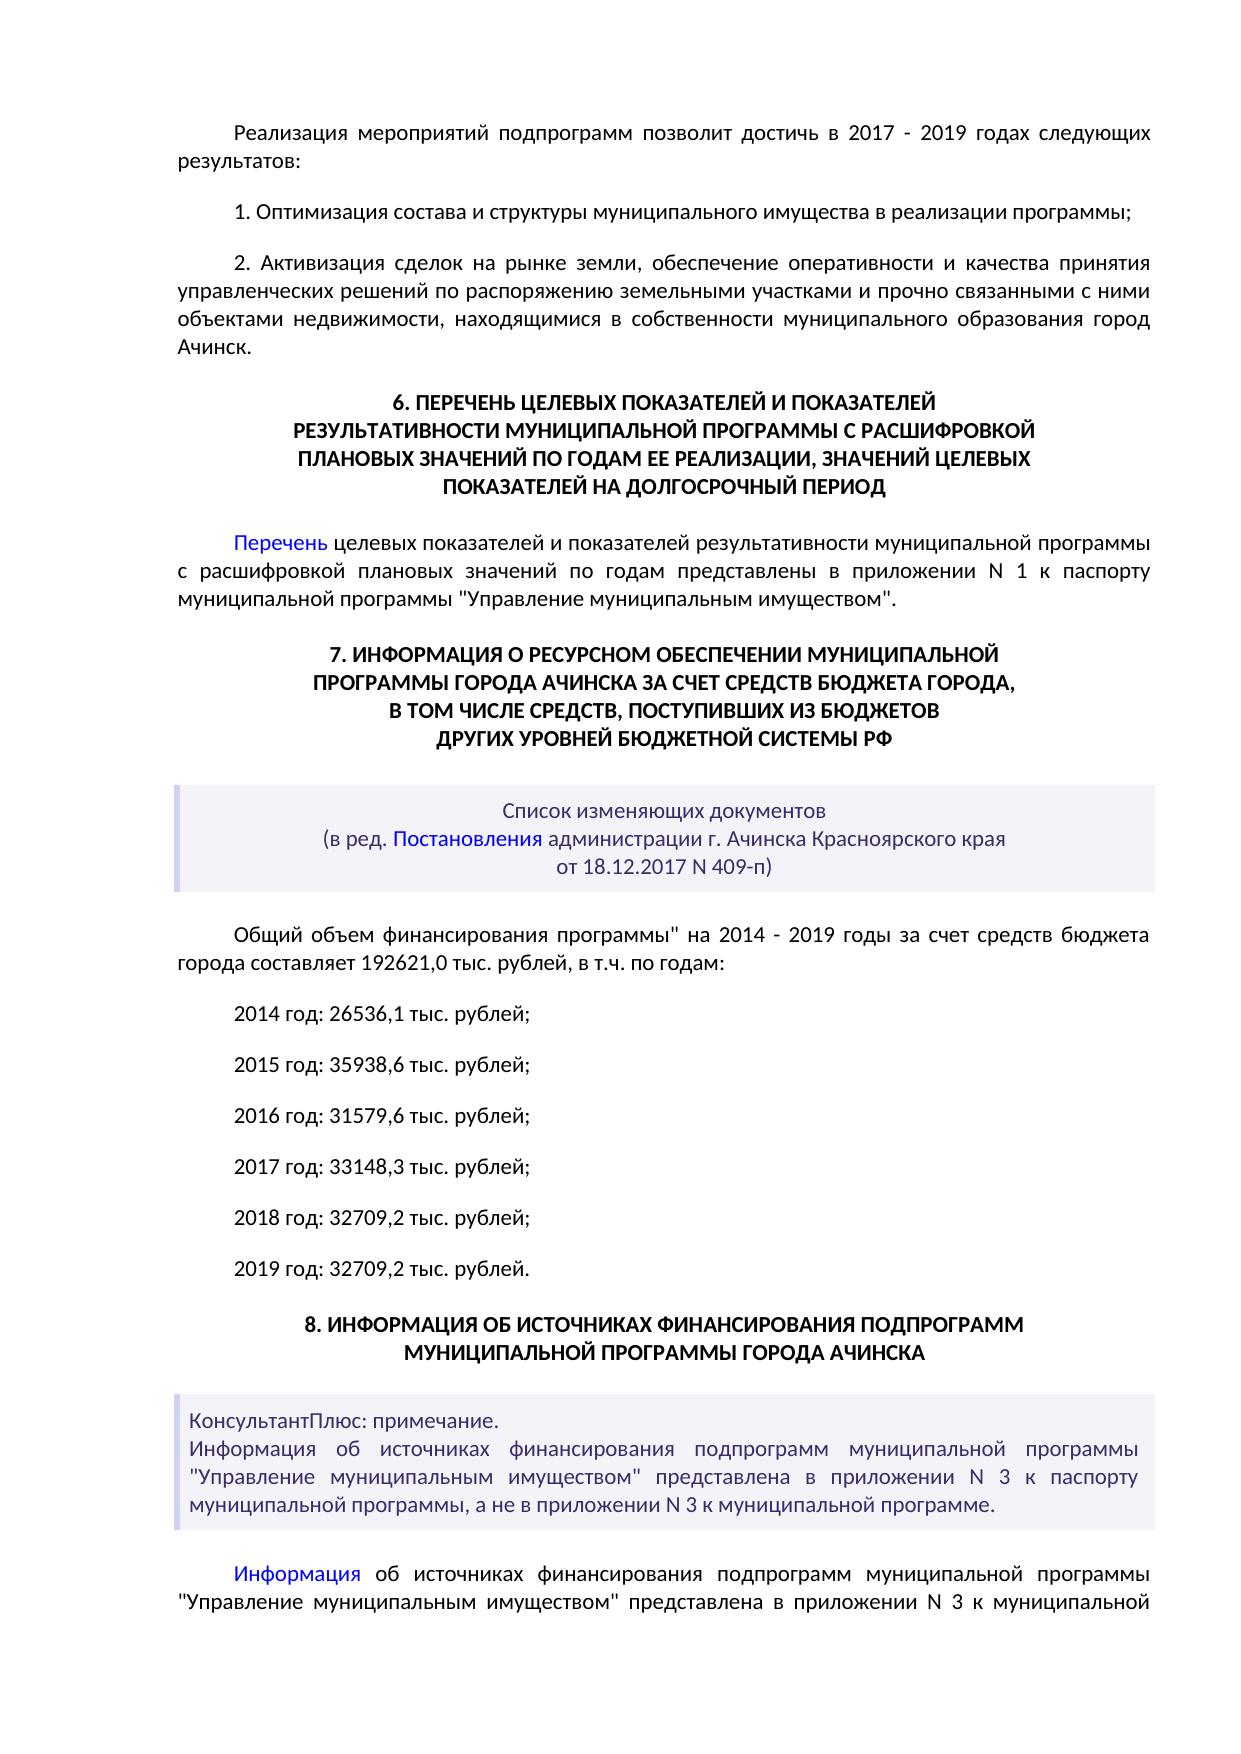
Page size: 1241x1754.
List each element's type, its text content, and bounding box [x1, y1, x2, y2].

title ПРОГРАММЫ ГОРОДА АЧИНСКА ЗА СЧЕТ СРЕДСТВ БЮДЖЕТА ГОРОДА, [177, 668, 1152, 696]
text 2. Активизация сделок на рынке земли, обеспечение оперативности и качества принятия управленческих решений по распоряжению земельными участками и прочно связанными с ними объектами недвижимости, находящимися в собственности муниципального образования город Ачинск. [177, 248, 1152, 360]
text 2014 год: 26536,1 тыс. рублей; [177, 999, 1152, 1027]
title МУНИЦИПАЛЬНОЙ ПРОГРАММЫ ГОРОДА АЧИНСКА [177, 1338, 1152, 1366]
text 2015 год: 35938,6 тыс. рублей; [177, 1050, 1152, 1078]
title ДРУГИХ УРОВНЕЙ БЮДЖЕТНОЙ СИСТЕМЫ РФ [177, 724, 1152, 752]
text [177, 1559, 1152, 1615]
table_header Список изменяющих документов (в ред. Постановления администрации г. Ачинска Красноярского края от 18.12.2017 N 409-п) [180, 785, 1149, 892]
text 2018 год: 32709,2 тыс. рублей; [177, 1203, 1152, 1231]
text Перечень целевых показателей и показателей результативности муниципальной программы с расшифровкой плановых значений по годам представлены в приложении N 1 к паспорту муниципальной программы "Управление муниципальным имуществом". [177, 528, 1152, 612]
title РЕЗУЛЬТАТИВНОСТИ МУНИЦИПАЛЬНОЙ ПРОГРАММЫ С РАСШИФРОВКОЙ [177, 416, 1152, 444]
text Общий объем финансирования программы" на 2014 - 2019 годы за счет средств бюджета города составляет 192621,0 тыс. рублей, в т.ч. по годам: [177, 920, 1152, 976]
title 8. ИНФОРМАЦИЯ ОБ ИСТОЧНИКАХ ФИНАНСИРОВАНИЯ ПОДПРОГРАММ [177, 1310, 1152, 1338]
title 6. ПЕРЕЧЕНЬ ЦЕЛЕВЫХ ПОКАЗАТЕЛЕЙ И ПОКАЗАТЕЛЕЙ [177, 388, 1152, 416]
title 7. ИНФОРМАЦИЯ О РЕСУРСНОМ ОБЕСПЕЧЕНИИ МУНИЦИПАЛЬНОЙ [177, 640, 1152, 668]
title ПЛАНОВЫХ ЗНАЧЕНИЙ ПО ГОДАМ ЕЕ РЕАЛИЗАЦИИ, ЗНАЧЕНИЙ ЦЕЛЕВЫХ [177, 444, 1152, 472]
title В ТОМ ЧИСЛЕ СРЕДСТВ, ПОСТУПИВШИХ ИЗ БЮДЖЕТОВ [177, 696, 1152, 724]
text Реализация мероприятий подпрограмм позволит достичь в 2017 - 2019 годах следующих результатов: [177, 118, 1152, 174]
table_header КонсультантПлюс: примечание. Информация об источниках финансирования подпрограмм муниципальной программы "Управление муниципальным имуществом" представлена в приложении N 3 к паспорту муниципальной программы, а не в приложении N 3 к муниципальной программе. [180, 1394, 1149, 1530]
text 1. Оптимизация состава и структуры муниципального имущества в реализации программы; [177, 197, 1152, 225]
text 2016 год: 31579,6 тыс. рублей; [177, 1101, 1152, 1129]
text 2017 год: 33148,3 тыс. рублей; [177, 1152, 1152, 1180]
title ПОКАЗАТЕЛЕЙ НА ДОЛГОСРОЧНЫЙ ПЕРИОД [177, 472, 1152, 500]
text 2019 год: 32709,2 тыс. рублей. [177, 1254, 1152, 1282]
